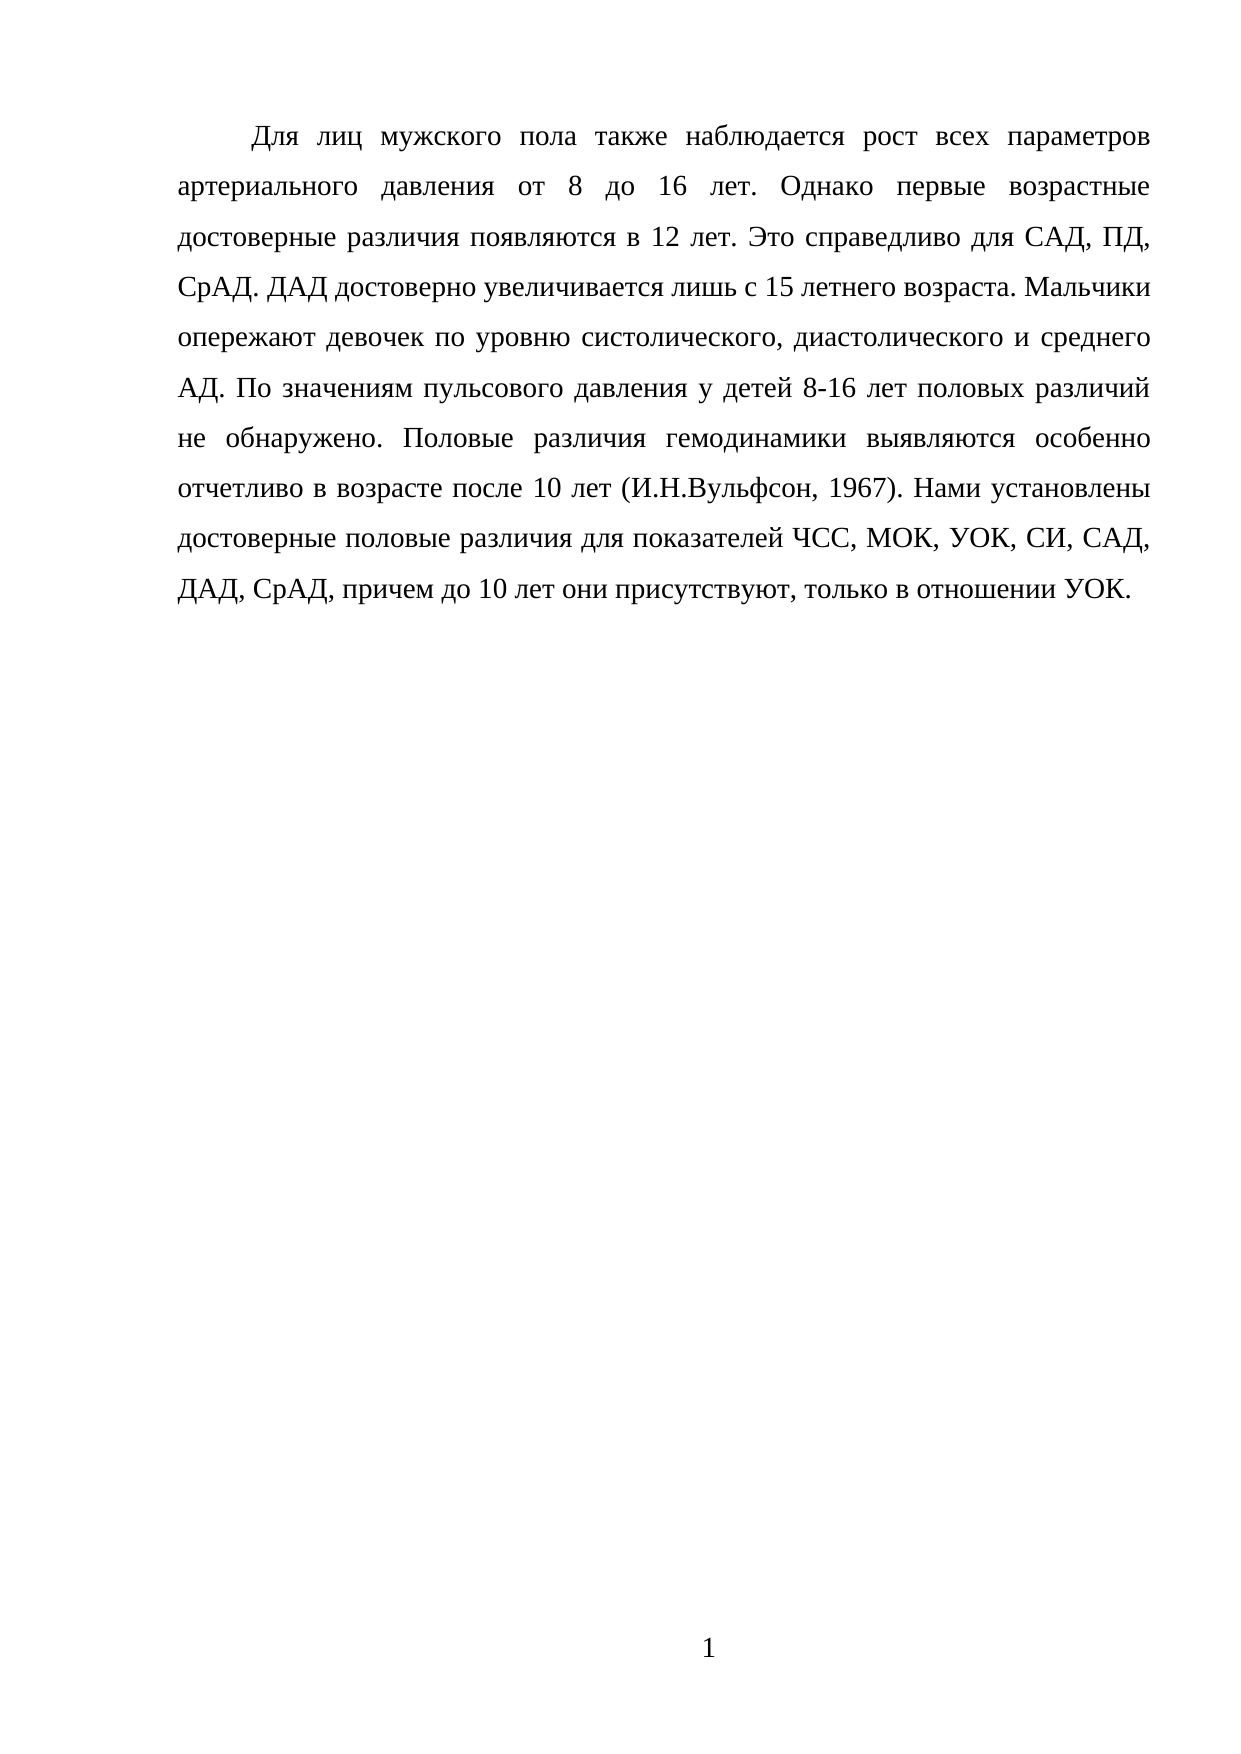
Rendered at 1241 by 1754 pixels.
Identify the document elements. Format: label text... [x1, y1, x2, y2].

text Для лиц мужского пола также наблюдается рост всех параметров артериального давления от 8 до 16 лет. Однако первые возрастные достоверные различия появляются в 12 лет. Это справедливо для САД, ПД, СрАД. ДАД достоверно увеличивается лишь с 15 летнего возраста. Мальчики опережают девочек по уровню систолического, диастолического и среднего АД. По значениям пульсового давления у детей 8-16 лет половых различий не обнаружено. Половые различия гемодинамики выявляются особенно отчетливо в возрасте после 10 лет (И.Н.Вульфсон, 1967). Нами установлены достоверные половые различия для показателей ЧСС, МОК, УОК, СИ, САД, ДАД, СрАД, причем до 10 лет они присутствуют, только в отношении УОК. [177, 118, 1152, 604]
